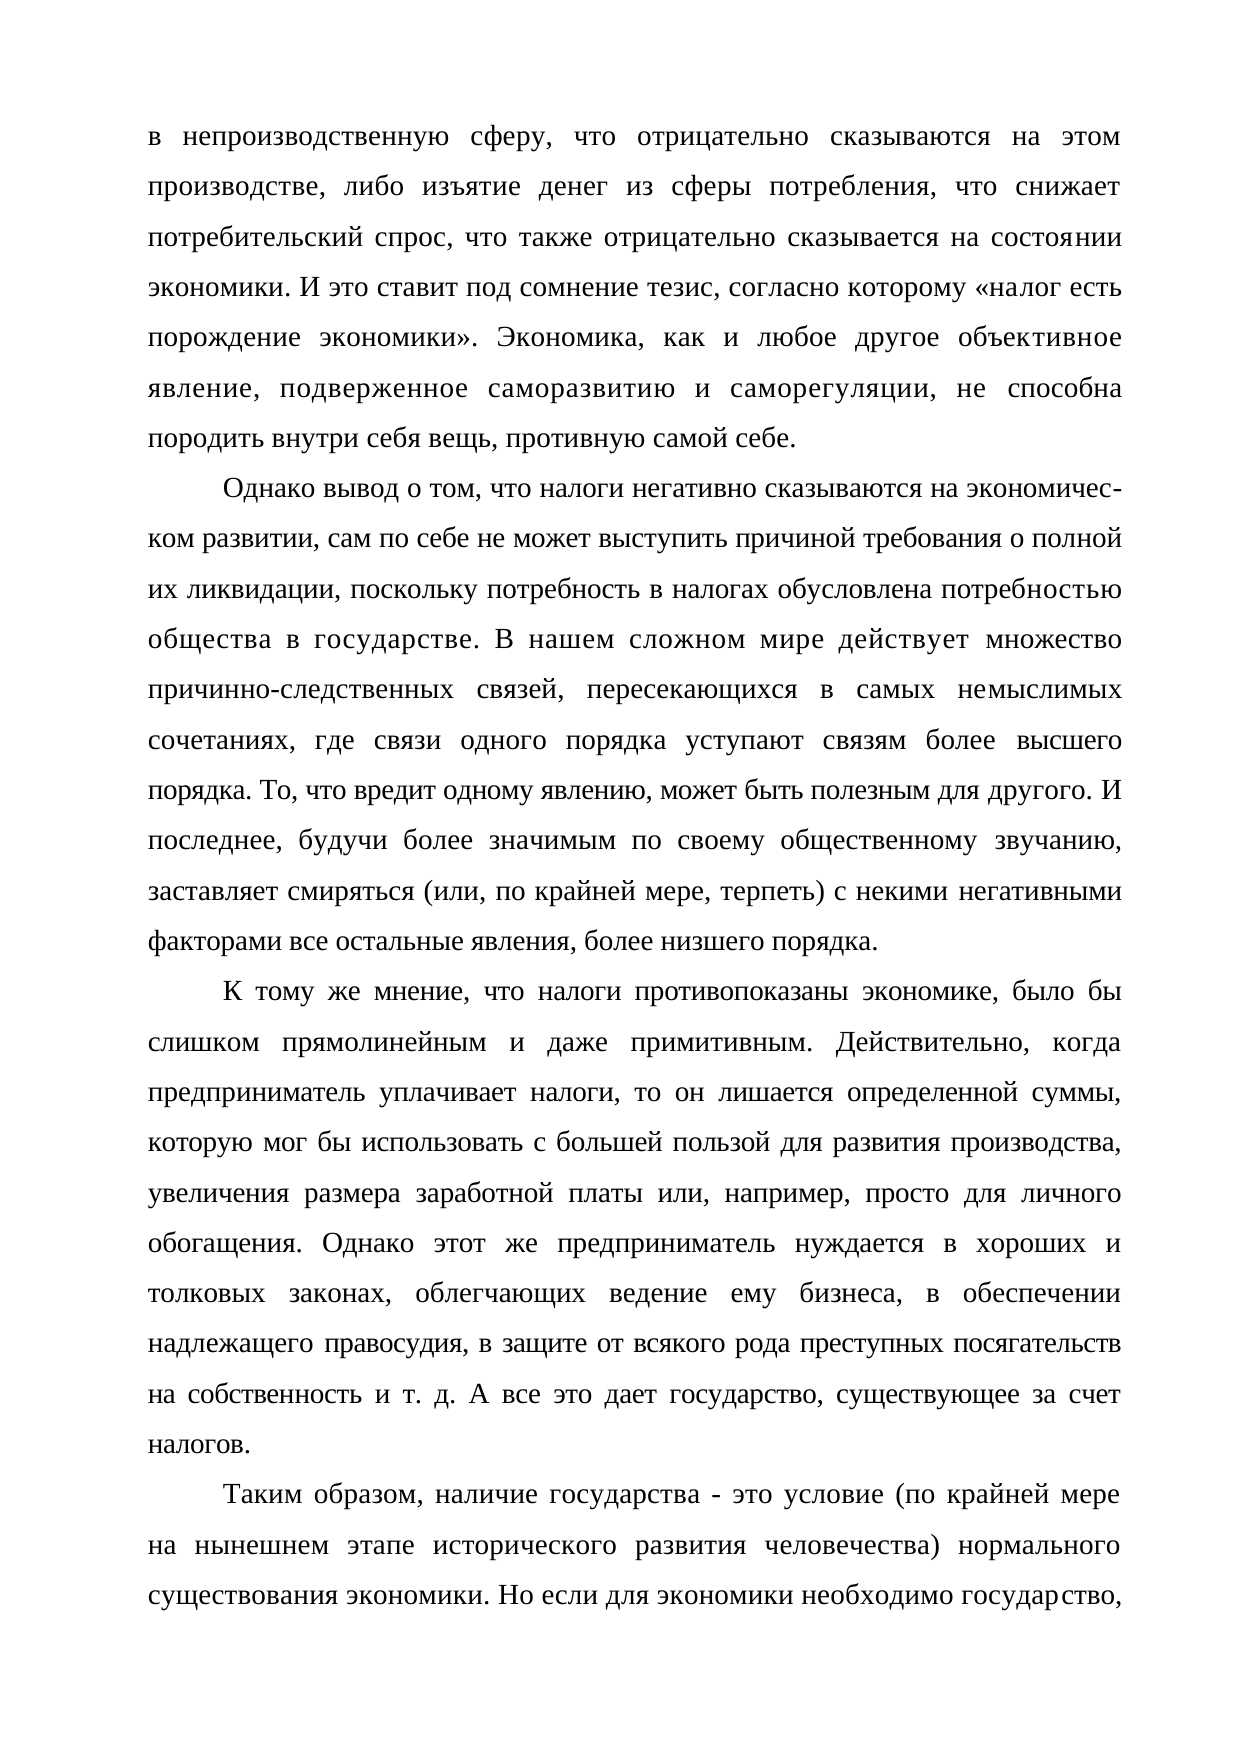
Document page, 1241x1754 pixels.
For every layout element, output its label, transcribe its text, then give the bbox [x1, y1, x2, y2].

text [148, 118, 1122, 453]
text К тому же мнение, что налоги противопоказаны экономике, было бы слишком прямолинейным и даже примитивным. Действительно, когда предприниматель уплачивает налоги, то он лишается определенной суммы, которую мог бы использовать с большей пользой для развития производства, увеличения размера заработной платы или, например, просто для личного обогащения. Однако этот же предприниматель нуждается в хороших и толковых законах, облегчающих ведение ему бизнеса, в обеспечении надлежащего правосудия, в защите от всякого рода преступных посягательств на собственность и т. д. А все это дает государство, существующее за счет налогов. [148, 973, 1122, 1460]
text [148, 1477, 1122, 1611]
text Однако вывод о том, что налоги негативно сказываются на экономическом развитии, сам по себе не может выступить причиной требования о полной их ликвидации, поскольку потребность в налогах обусловлена потребностью общества в государстве. В нашем сложном мире действует множество причинно-следственных связей, пересекающихся в самых немыслимых сочетаниях, где связи одного порядка уступают связям более высшего порядка. То, что вредит одному явлению, может быть полезным для другого. И последнее, будучи более значимым по своему общественному звучанию, заставляет смиряться (или, по крайней мере, терпеть) с некими негативными факторами все остальные явления, более низшего порядка. [148, 470, 1122, 957]
